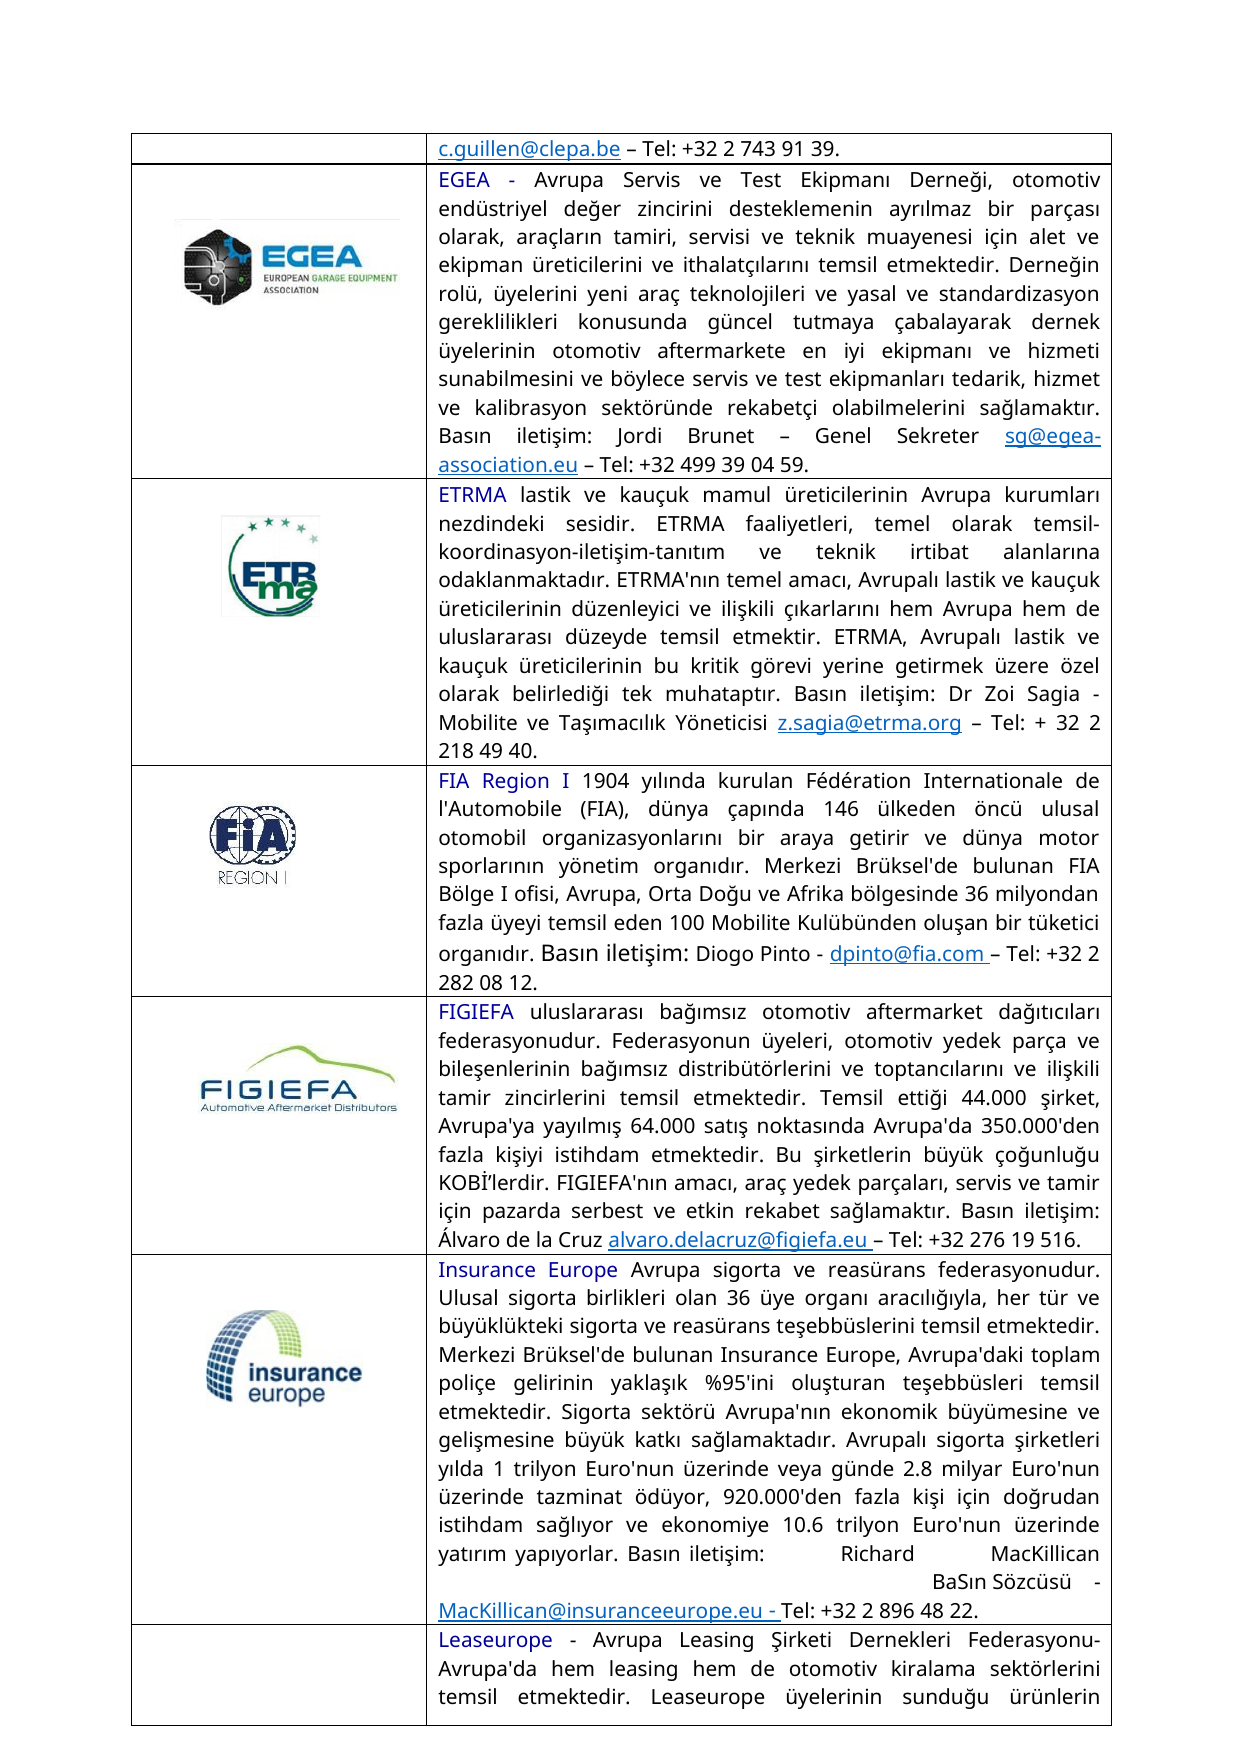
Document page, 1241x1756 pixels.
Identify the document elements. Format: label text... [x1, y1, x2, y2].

table_cell FIA Region I 1904 yılında kurulan Fédération Internationale de l'Automobile (FIA), dünya çapında 146 ülkeden öncü ulusal otomobil organizasyonlarını bir araya getirir ve dünya motor sporlarının yönetim organıdır. Merkezi Brüksel'de bulunan FIA Bölge I ofisi, Avrupa, Orta Doğu ve Afrika bölgesinde 36 milyondan fazla üyeyi temsil eden 100 Mobilite Kulübünden oluşan bir tüketici organıdır. Basın iletişim: Diogo Pinto - dpinto@fia.com – Tel: +32 2 282 08 12. [427, 766, 1111, 996]
table_cell [132, 766, 426, 996]
picture [206, 1310, 363, 1408]
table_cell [427, 1625, 1111, 1725]
table_cell [132, 1255, 426, 1624]
table_cell ETRMA lastik ve kauçuk mamul üreticilerinin Avrupa kurumları nezdindeki sesidir. ETRMA faaliyetleri, temel olarak temsil-koordinasyon-iletişim-tanıtım ve teknik irtibat alanlarına odaklanmaktadır. ETRMA'nın temel amacı, Avrupalı lastik ve kauçuk üreticilerinin düzenleyici ve ilişkili çıkarlarını hem Avrupa hem de uluslararası düzeyde temsil etmektir. ETRMA, Avrupalı lastik ve kauçuk üreticilerinin bu kritik görevi yerine getirmek üzere özel olarak belirlediği tek muhataptır. Basın iletişim: Dr Zoi Sagia - Mobilite ve Taşımacılık Yöneticisi z.sagia@etrma.org – Tel: + 32 2 218 49 40. [427, 479, 1111, 764]
picture [198, 1043, 399, 1114]
picture [174, 219, 401, 311]
table_cell FIGIEFA uluslararası bağımsız otomotiv aftermarket dağıtıcıları federasyonudur. Federasyonun üyeleri, otomotiv yedek parça ve bileşenlerinin bağımsız distribütörlerini ve toptancılarını ve ilişkili tamir zincirlerini temsil etmektedir. Temsil ettiği 44.000 şirket, Avrupa'ya yayılmış 64.000 satış noktasında Avrupa'da 350.000'den fazla kişiyi istihdam etmektedir. Bu şirketlerin büyük çoğunluğu KOBİ’lerdir. FIGIEFA'nın amacı, araç yedek parçaları, servis ve tamir için pazarda serbest ve etkin rekabet sağlamaktır. Basın iletişim: Álvaro de la Cruz alvaro.delacruz@figiefa.eu – Tel: +32 276 19 516. [427, 997, 1111, 1253]
table_header [132, 165, 426, 478]
table_cell [132, 134, 426, 163]
picture [220, 515, 321, 617]
table_cell [132, 1625, 426, 1725]
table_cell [427, 134, 1111, 163]
table_cell [132, 479, 426, 764]
table_header EGEA - Avrupa Servis ve Test Ekipmanı Derneği, otomotiv endüstriyel değer zincirini desteklemenin ayrılmaz bir parçası olarak, araçların tamiri, servisi ve teknik muayenesi için alet ve ekipman üreticilerini ve ithalatçılarını temsil etmektedir. Derneğin rolü, üyelerini yeni araç teknolojileri ve yasal ve standardizasyon gereklilikleri konusunda güncel tutmaya çabalayarak dernek üyelerinin otomotiv aftermarkete en iyi ekipmanı ve hizmeti sunabilmesini ve böylece servis ve test ekipmanları tedarik, hizmet ve kalibrasyon sektöründe rekabetçi olabilmelerini sağlamaktır. Basın iletişim: Jordi Brunet – Genel Sekreter sg@egea- association.eu – Tel: +32 499 39 04 59. [427, 165, 1111, 478]
table_cell Insurance Europe Avrupa sigorta ve reasürans federasyonudur. Ulusal sigorta birlikleri olan 36 üye organı aracılığıyla, her tür ve büyüklükteki sigorta ve reasürans teşebbüslerini temsil etmektedir. Merkezi Brüksel'de bulunan Insurance Europe, Avrupa'daki toplam poliçe gelirinin yaklaşık %95'ini oluşturan teşebbüsleri temsil etmektedir. Sigorta sektörü Avrupa'nın ekonomik büyümesine ve gelişmesine büyük katkı sağlamaktadır. Avrupalı sigorta şirketleri yılda 1 trilyon Euro'nun üzerinde veya günde 2.8 milyar Euro'nun üzerinde tazminat ödüyor, 920.000'den fazla kişi için doğrudan istihdam sağlıyor ve ekonomiye 10.6 trilyon Euro'nun üzerinde yatırım yapıyorlar. Basın iletişim: Richard MacKillican BaSın Sözcüsü - MacKillican@insuranceeurope.eu - Tel: +32 2 896 48 22. [427, 1255, 1111, 1624]
table_cell [132, 997, 426, 1253]
picture [209, 801, 296, 888]
